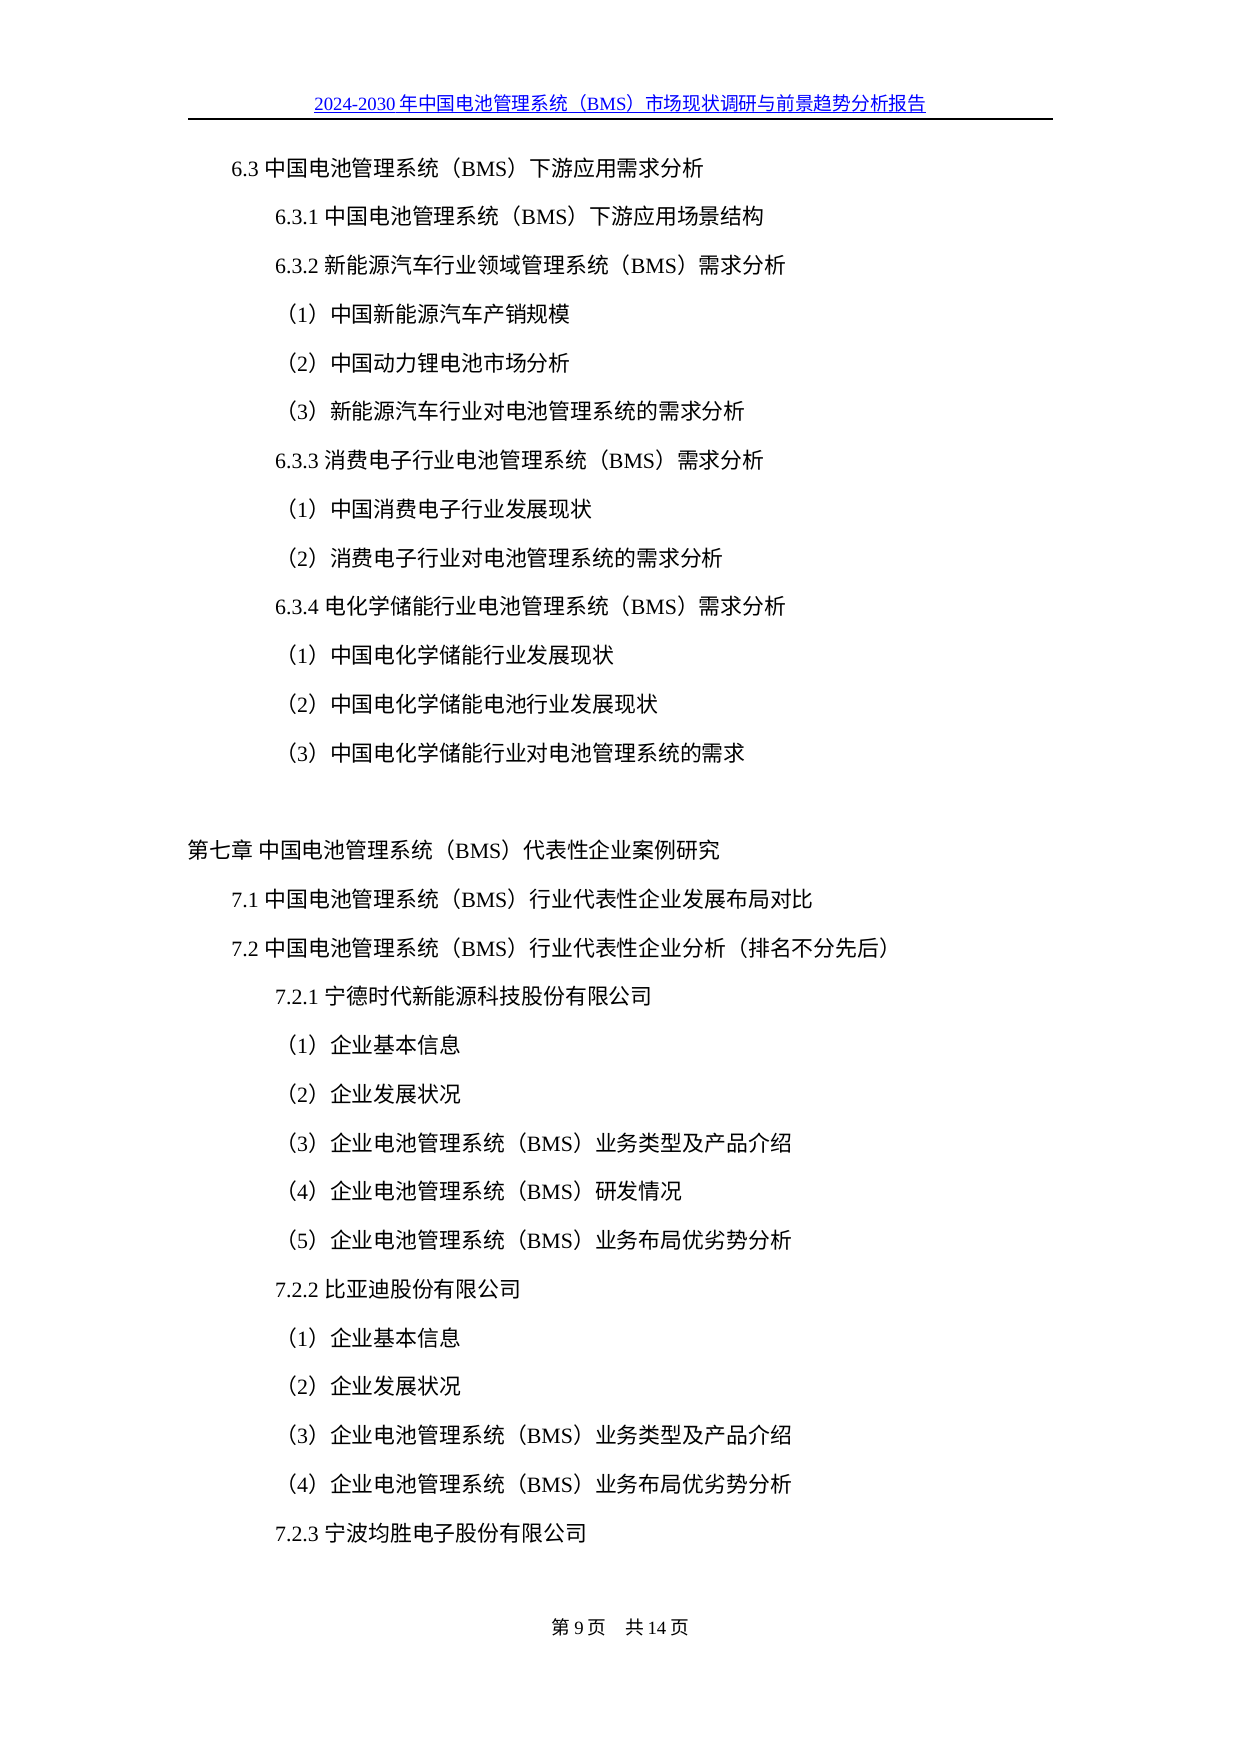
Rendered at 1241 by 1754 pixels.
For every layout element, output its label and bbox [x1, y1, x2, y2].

text [187, 150, 1053, 1548]
